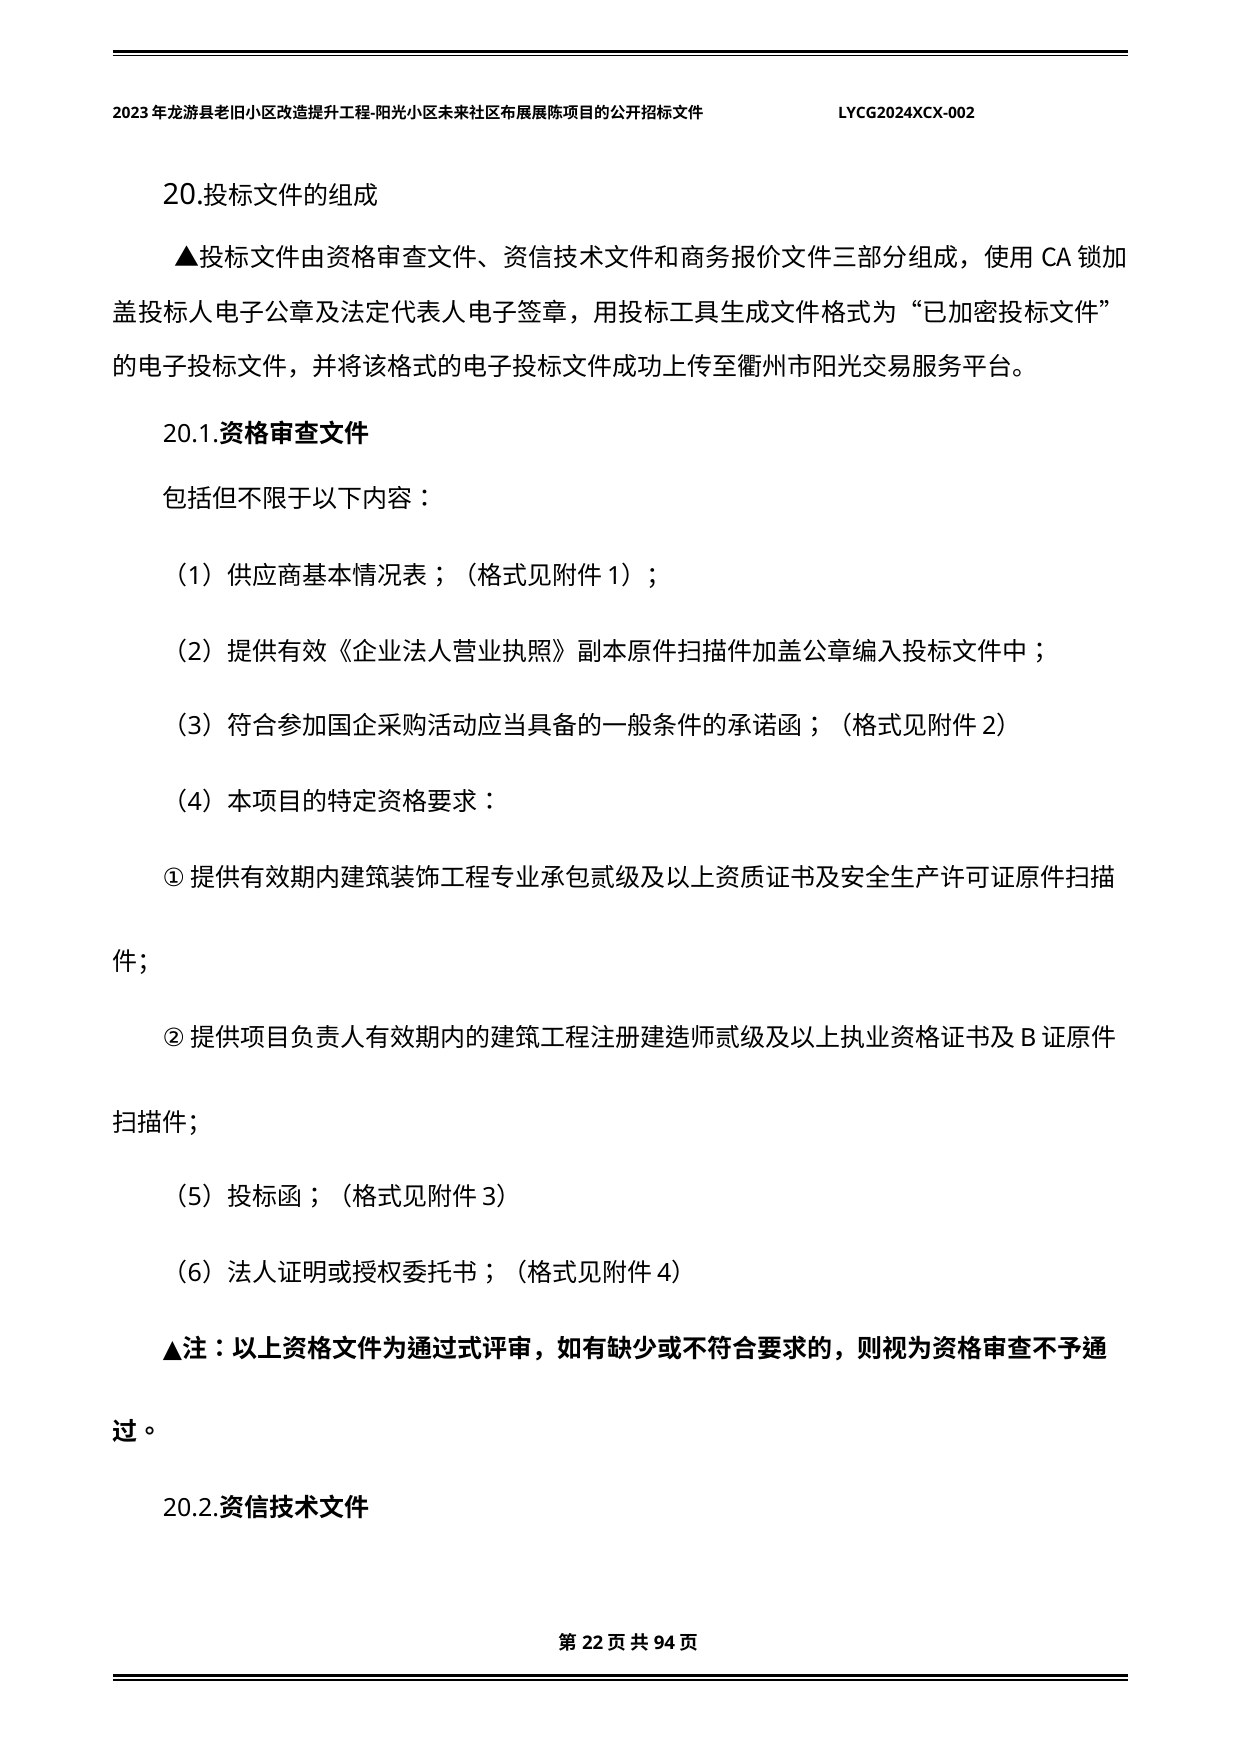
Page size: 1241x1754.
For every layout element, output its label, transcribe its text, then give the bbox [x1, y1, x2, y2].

list ②提供项目负责人有效期内的建筑工程注册建造师贰级及以上执业资格证书及B证原件扫描件； [112, 1003, 1128, 1153]
list （2）提供有效《企业法人营业执照》副本原件扫描件加盖公章编入投标文件中； [112, 617, 1128, 682]
list 资格审查文件 [112, 401, 1128, 466]
list （6）法人证明或授权委托书；（格式见附件4） [112, 1239, 1128, 1304]
list （4）本项目的特定资格要求： [112, 768, 1128, 833]
list 投标文件的组成 [112, 161, 1128, 226]
list （5）投标函；（格式见附件3） [112, 1164, 1128, 1229]
list （1）供应商基本情况表；（格式见附件1）； [112, 541, 1128, 606]
list ①提供有效期内建筑装饰工程专业承包贰级及以上资质证书及安全生产许可证原件扫描件； [112, 843, 1128, 992]
list 包括但不限于以下内容： [112, 466, 1128, 531]
list （3）符合参加国企采购活动应当具备的一般条件的承诺函；（格式见附件2） [112, 693, 1128, 758]
text ▲投标文件由资格审查文件、资信技术文件和商务报价文件三部分组成，使用CA锁加盖投标人电子公章及法定代表人电子签章，用投标工具生成文件格式为“已加密投标文件”的电子投标文件，并将该格式的电子投标文件成功上传至衢州市阳光交易服务平台。 [112, 238, 1128, 383]
list 资信技术文件 [112, 1474, 1128, 1539]
list ▲注：以上资格文件为通过式评审，如有缺少或不符合要求的，则视为资格审查不予通过。 [112, 1314, 1128, 1463]
